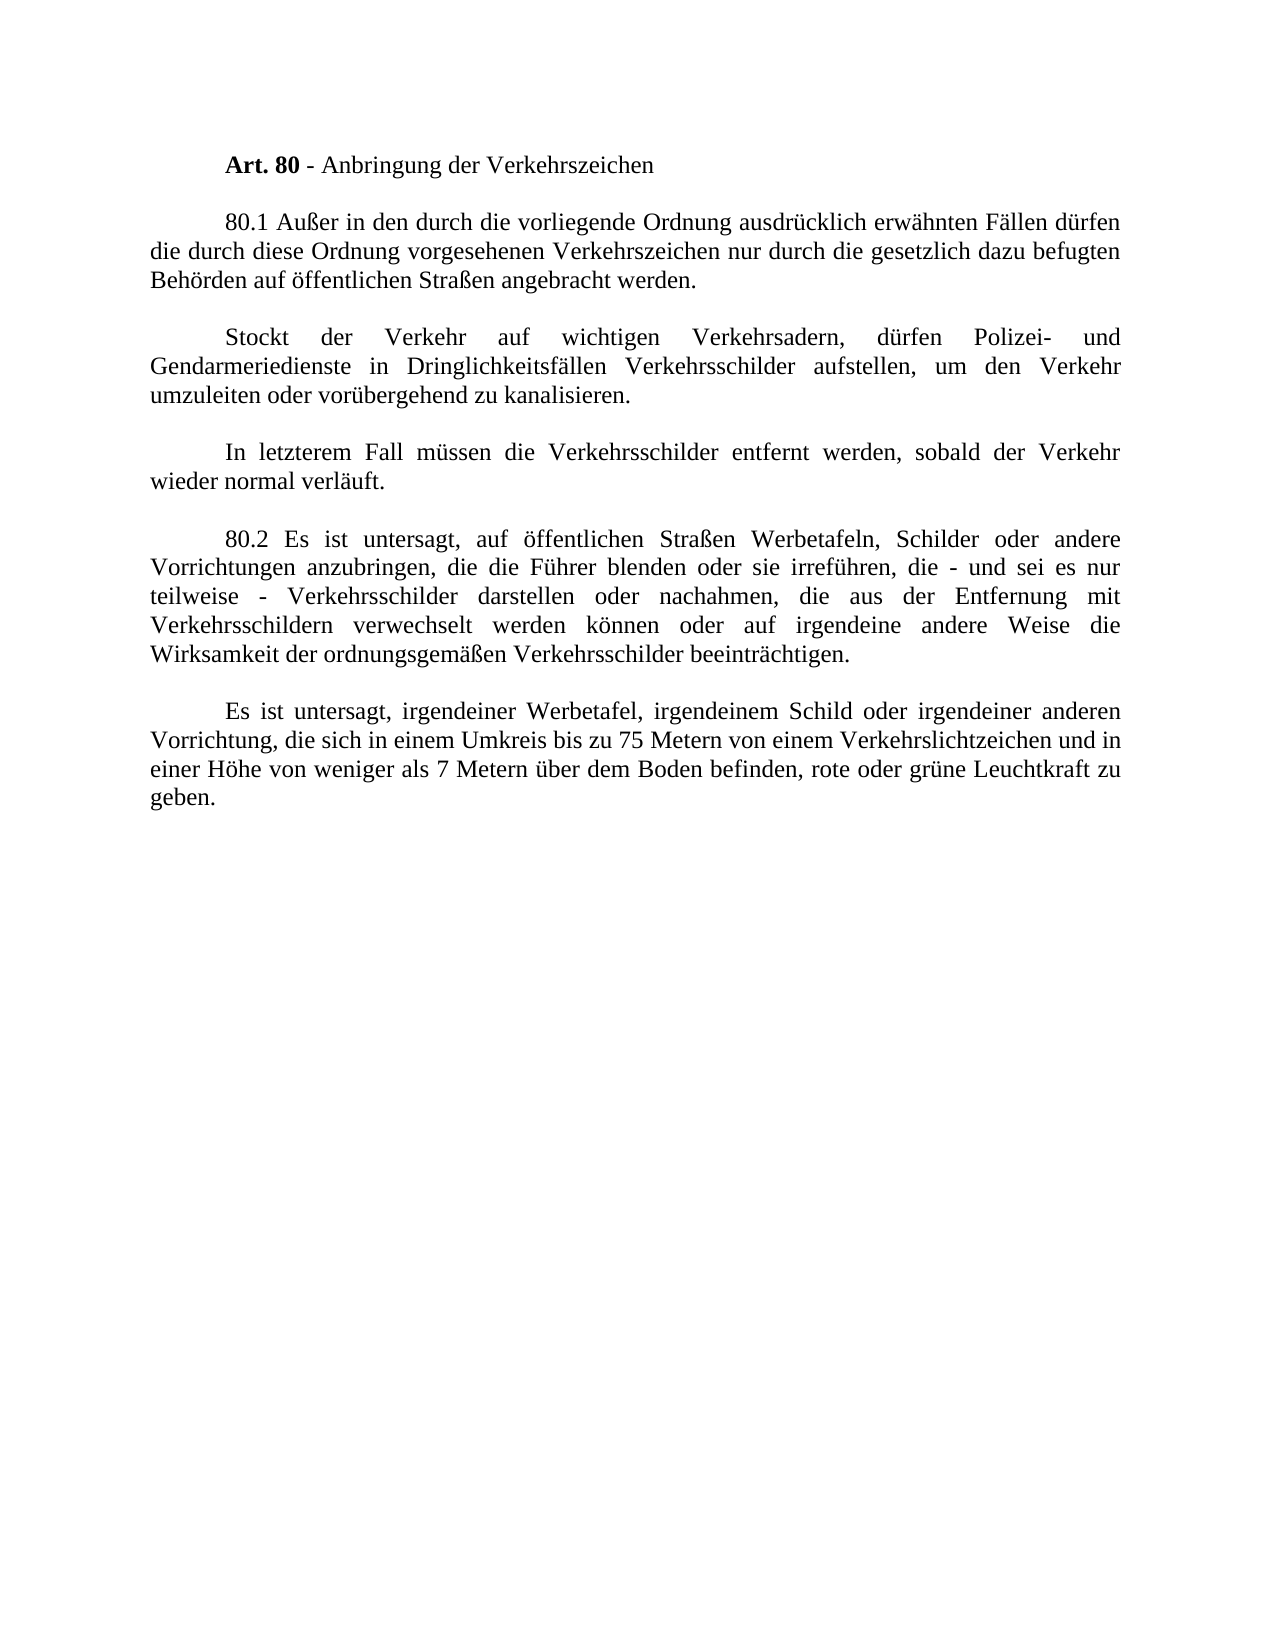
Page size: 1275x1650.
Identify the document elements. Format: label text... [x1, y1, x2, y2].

text In letzterem Fall müssen die Verkehrsschilder entfernt werden, sobald der Verkehr wieder normal verläuft. [150, 437, 1122, 495]
text Es ist untersagt, irgendeiner Werbetafel, irgendeinem Schild oder irgendeiner anderen Vorrichtung, die sich in einem Umkreis bis zu 75 Metern von einem Verkehrslichtzeichen und in einer Höhe von weniger als 7 Metern über dem Boden befinden, rote oder grüne Leuchtkraft zu geben. [150, 696, 1122, 811]
text 80.1 Außer in den durch die vorliegende Ordnung ausdrücklich erwähnten Fällen dürfen die durch diese Ordnung vorgesehenen Verkehrszeichen nur durch die gesetzlich dazu befugten Behörden auf öffentlichen Straßen angebracht werden. [150, 207, 1122, 294]
text Art. 80 - Anbringung der Verkehrszeichen [150, 150, 1122, 179]
text Stockt der Verkehr auf wichtigen Verkehrsadern, dürfen Polizei- und Gendarmeriedienste in Dringlichkeitsfällen Verkehrsschilder aufstellen, um den Verkehr umzuleiten oder vorübergehend zu kanalisieren. [150, 322, 1122, 409]
text 80.2 Es ist untersagt, auf öffentlichen Straßen Werbetafeln, Schilder oder andere Vorrichtungen anzubringen, die die Führer blenden oder sie irreführen, die - und sei es nur teilweise - Verkehrsschilder darstellen oder nachahmen, die aus der Entfernung mit Verkehrsschildern verwechselt werden können oder auf irgendeine andere Weise die Wirksamkeit der ordnungsgemäßen Verkehrsschilder beeinträchtigen. [150, 524, 1122, 667]
